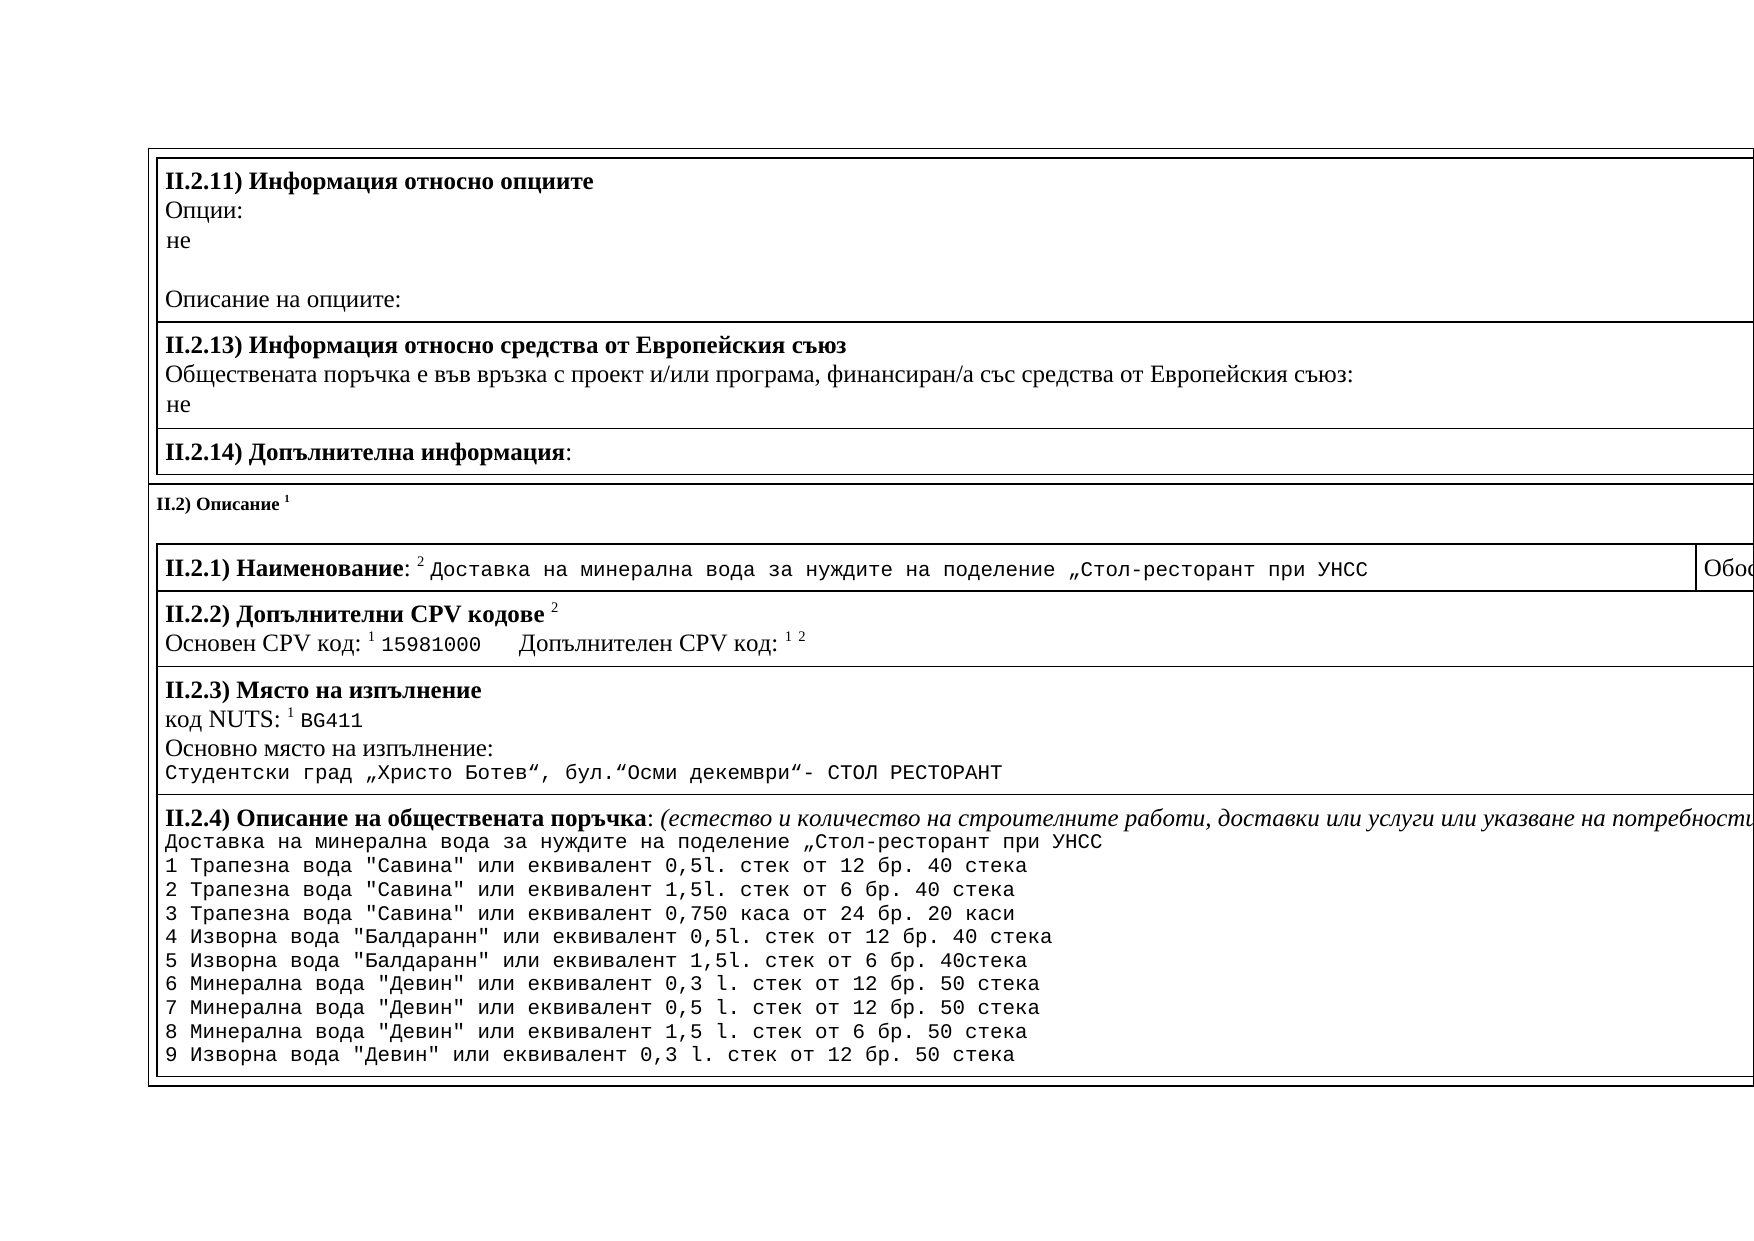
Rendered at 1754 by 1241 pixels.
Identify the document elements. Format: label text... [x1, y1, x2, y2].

table_cell II.2) Описание 1 [149, 485, 1753, 1085]
table_cell II.2) Описание 1 [149, 149, 1753, 483]
